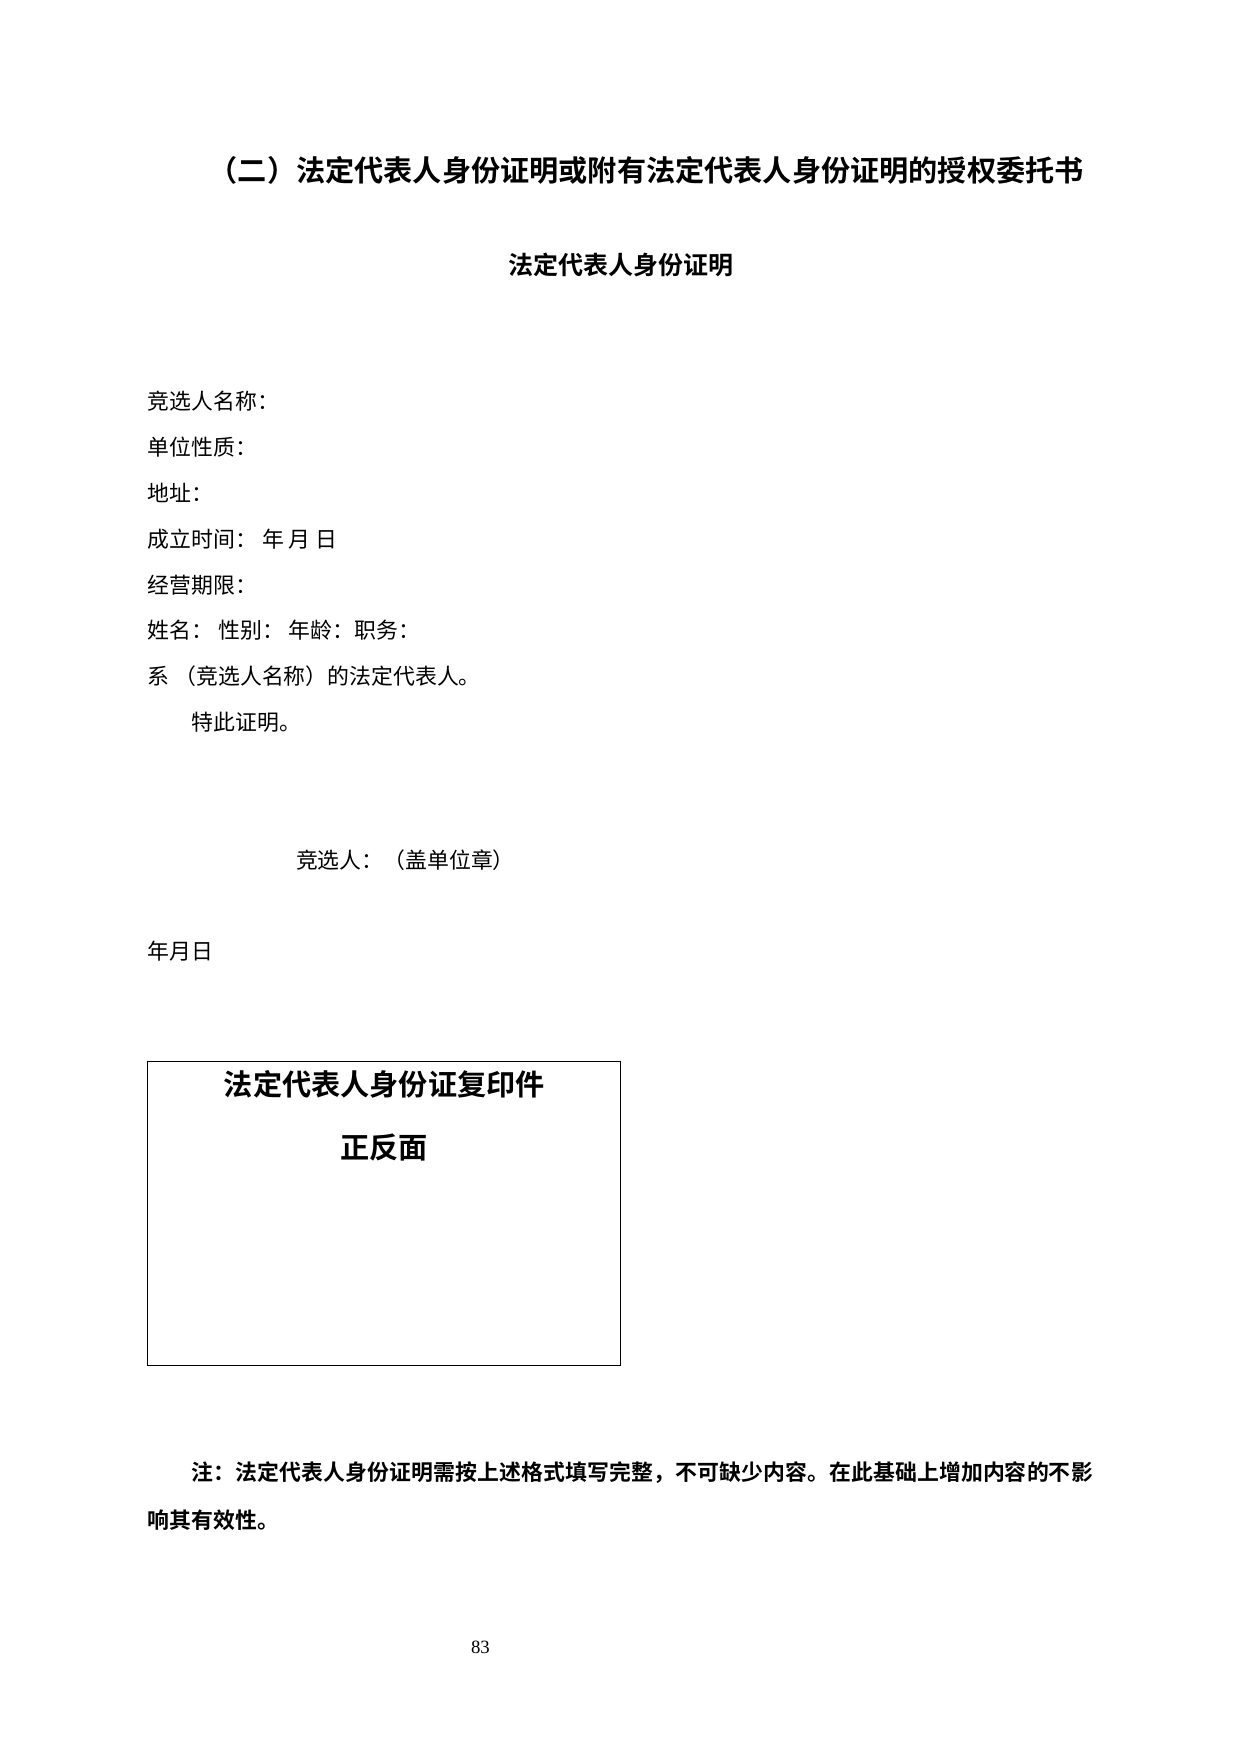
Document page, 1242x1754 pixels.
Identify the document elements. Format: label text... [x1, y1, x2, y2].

text 注：法定代表人身份证明需按上述格式填写完整，不可缺少内容。在此基础上增加内容的不影响其有效性。 [148, 1455, 1094, 1534]
text 姓名： 性别： 年龄：职务： [148, 602, 1094, 648]
text 年月日 [148, 923, 1094, 969]
text 经营期限： [148, 556, 1094, 602]
text 竞选人：（盖单位章） [148, 831, 1094, 877]
text 特此证明。 [148, 694, 1094, 740]
text 系 （竞选人名称）的法定代表人。 [148, 648, 1094, 694]
text （二）法定代表人身份证明或附有法定代表人身份证明的授权委托书 [148, 148, 1094, 190]
text 单位性质： [148, 419, 1094, 465]
table_header 法定代表人身份证复印件 正反面 [148, 1062, 620, 1365]
text 法定代表人身份证明 [148, 245, 1094, 281]
text 竞选人名称： [148, 373, 1094, 419]
text 成立时间： 年 月 日 [148, 511, 1094, 556]
text 地址： [148, 465, 1094, 511]
